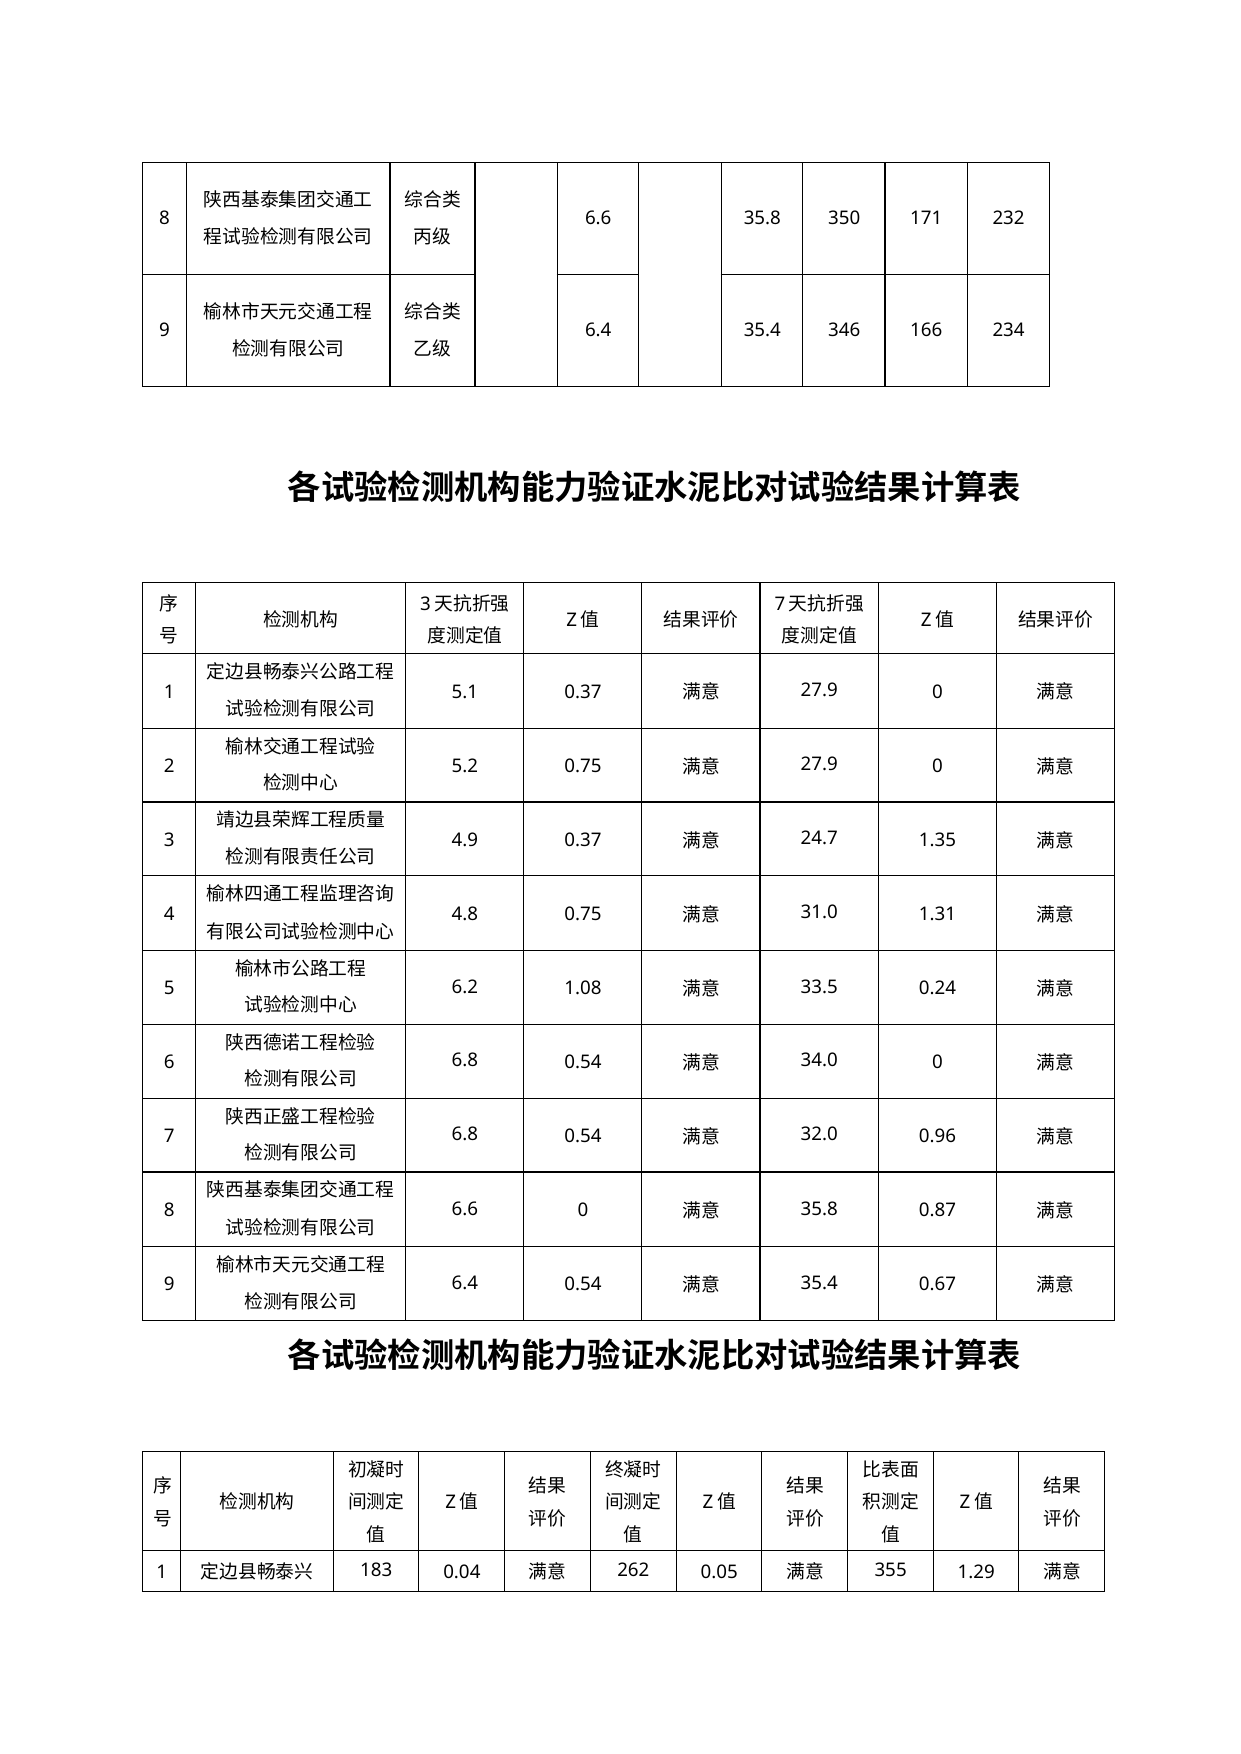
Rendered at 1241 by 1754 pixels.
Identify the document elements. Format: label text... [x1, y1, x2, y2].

table_cell 27.9 [761, 729, 878, 801]
table_cell 355 [848, 1551, 933, 1591]
table_cell 满意 [642, 803, 759, 875]
table_cell 0 [879, 1025, 996, 1098]
table_cell 综合类乙级 [391, 275, 474, 386]
table_cell 232 [968, 163, 1049, 274]
table_cell 满意 [762, 1551, 847, 1591]
table_cell 定边县畅泰兴公路工程试验检测有限公司 [196, 654, 405, 728]
table_cell 综合类丙级 [391, 163, 474, 274]
table_cell 0.54 [524, 1099, 641, 1171]
table_cell 8 [143, 163, 186, 274]
table_cell 5.2 [406, 729, 523, 801]
table_cell 0.75 [524, 876, 641, 950]
table_header Z值 [524, 583, 641, 653]
table_cell 9 [143, 275, 186, 386]
table_header 结果评价 [997, 583, 1114, 653]
table_cell 陕西基泰集团交通工程试验检测有限公司 [196, 1173, 405, 1246]
table_cell 满意 [505, 1551, 590, 1591]
table_cell 满意 [997, 803, 1114, 875]
table_cell 35.4 [761, 1247, 878, 1320]
table_cell 0 [524, 1173, 641, 1246]
table_cell 8 [143, 1173, 195, 1246]
table_cell 166 [886, 275, 967, 386]
table_cell 满意 [997, 1247, 1114, 1320]
text 各试验检测机构能力验证水泥比对试验结果计算表 [153, 452, 1087, 517]
table_cell 346 [803, 275, 884, 386]
table_header 序号 [143, 1452, 180, 1549]
table_cell 0.05 [677, 1551, 761, 1591]
table_cell 满意 [642, 1247, 759, 1320]
table_cell 1.29 [934, 1551, 1018, 1591]
table_cell 0.37 [524, 803, 641, 875]
table_cell 35.4 [722, 275, 802, 386]
table_cell 4.9 [406, 803, 523, 875]
table_cell 3 [143, 803, 195, 875]
table_cell 5 [143, 951, 195, 1024]
table_header 检测机构 [196, 583, 405, 653]
table_header 比表面积测定值 [848, 1452, 933, 1549]
table_cell 榆林交通工程试验 检测中心 [196, 729, 405, 801]
table_cell 6.6 [406, 1173, 523, 1246]
table_cell 靖边县荣辉工程质量 检测有限责任公司 [196, 803, 405, 875]
table_cell 0.04 [419, 1551, 504, 1591]
table_cell 27.9 [761, 654, 878, 728]
table_cell 0.67 [879, 1247, 996, 1320]
table_cell 31.0 [761, 876, 878, 950]
table_cell 满意 [997, 1099, 1114, 1171]
table_cell 35.8 [761, 1173, 878, 1246]
table_header 3天抗折强度测定值 [406, 583, 523, 653]
table_cell 6.8 [406, 1099, 523, 1171]
table_cell 满意 [1019, 1551, 1104, 1591]
table_cell 6.6 [558, 163, 638, 274]
table_cell 350 [803, 163, 884, 274]
table_cell 24.7 [761, 803, 878, 875]
table_cell 榆林市公路工程 试验检测中心 [196, 951, 405, 1024]
table_cell 183 [334, 1551, 418, 1591]
table_cell 1.08 [524, 951, 641, 1024]
table_cell 262 [591, 1551, 676, 1591]
table_cell 0.96 [879, 1099, 996, 1171]
table_cell 0.54 [524, 1025, 641, 1098]
table_cell 满意 [997, 876, 1114, 950]
table_cell 满意 [642, 1025, 759, 1098]
table_cell 0.54 [524, 1247, 641, 1320]
table_header 结果 评价 [1019, 1452, 1104, 1549]
table_cell 满意 [997, 951, 1114, 1024]
table_cell 榆林四通工程监理咨询有限公司试验检测中心 [196, 876, 405, 950]
table_header 终凝时间测定值 [591, 1452, 676, 1549]
table_header 结果 评价 [762, 1452, 847, 1549]
table_cell 34.0 [761, 1025, 878, 1098]
table_cell 5.1 [406, 654, 523, 728]
table_header 7天抗折强度测定值 [761, 583, 878, 653]
table_cell 榆林市天元交通工程检测有限公司 [187, 275, 389, 386]
table_cell 满意 [997, 1173, 1114, 1246]
table_cell 陕西基泰集团交通工程试验检测有限公司 [187, 163, 389, 274]
table_cell 满意 [642, 654, 759, 728]
table_header 结果 评价 [505, 1452, 590, 1549]
table_cell 满意 [997, 654, 1114, 728]
table_cell 9 [143, 1247, 195, 1320]
text 各试验检测机构能力验证水泥比对试验结果计算表 [153, 1321, 1087, 1386]
table_header 结果评价 [642, 583, 759, 653]
table_cell 6.4 [406, 1247, 523, 1320]
table_cell 0.24 [879, 951, 996, 1024]
table_cell 榆林市天元交通工程 检测有限公司 [196, 1247, 405, 1320]
table_cell 6.4 [558, 275, 638, 386]
table_cell 满意 [642, 876, 759, 950]
table_cell 33.5 [761, 951, 878, 1024]
table_cell 7 [143, 1099, 195, 1171]
table_cell 234 [968, 275, 1049, 386]
table_header 初凝时间测定值 [334, 1452, 418, 1549]
table_header Z值 [879, 583, 996, 653]
table_header Z值 [934, 1452, 1018, 1549]
table_cell 32.0 [761, 1099, 878, 1171]
table_cell 满意 [642, 729, 759, 801]
table_cell 4.8 [406, 876, 523, 950]
table_cell 35.8 [722, 163, 802, 274]
table_header Z值 [419, 1452, 504, 1549]
table_cell 满意 [642, 1173, 759, 1246]
table_cell 6.2 [406, 951, 523, 1024]
table_cell 0 [879, 654, 996, 728]
table_cell 4 [143, 876, 195, 950]
table_cell 满意 [997, 729, 1114, 801]
table_cell 0.75 [524, 729, 641, 801]
table_cell 1.31 [879, 876, 996, 950]
table_cell 0.87 [879, 1173, 996, 1246]
table_cell 定边县畅泰兴公路工程试验检测有限公司 [181, 1551, 333, 1591]
table_cell 171 [886, 163, 967, 274]
table_header 检测机构 [181, 1452, 333, 1549]
table_cell 满意 [997, 1025, 1114, 1098]
table_cell 1 [143, 654, 195, 728]
table_cell 陕西德诺工程检验 检测有限公司 [196, 1025, 405, 1098]
table_cell 陕西正盛工程检验 检测有限公司 [196, 1099, 405, 1171]
table_cell 0.37 [524, 654, 641, 728]
table_cell 2 [143, 729, 195, 801]
table_cell 满意 [642, 1099, 759, 1171]
table_header 序号 [143, 583, 195, 653]
table_cell 6 [143, 1025, 195, 1098]
table_cell 满意 [642, 951, 759, 1024]
table_cell 1 [143, 1551, 180, 1591]
table_cell 0 [879, 729, 996, 801]
table_cell 6.8 [406, 1025, 523, 1098]
table_header Z值 [677, 1452, 761, 1549]
table_cell 1.35 [879, 803, 996, 875]
